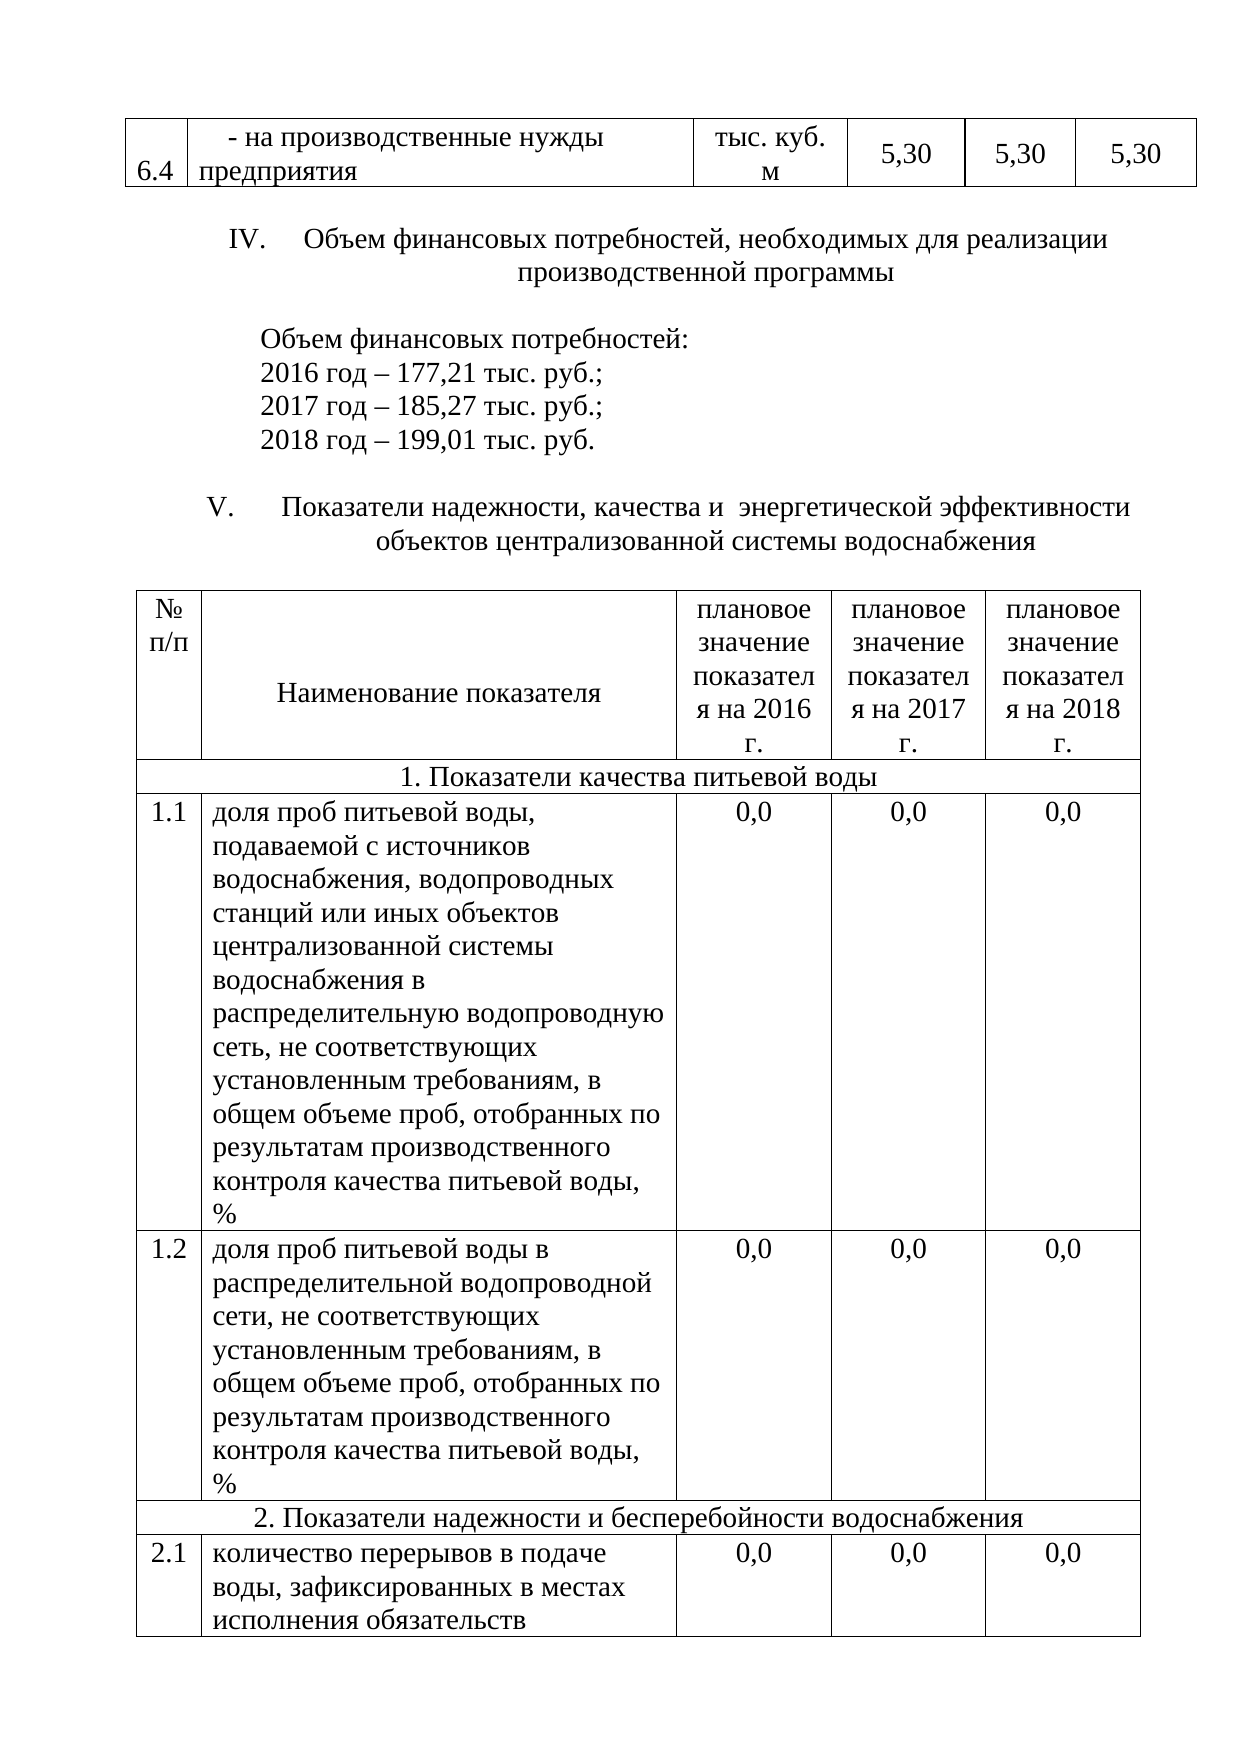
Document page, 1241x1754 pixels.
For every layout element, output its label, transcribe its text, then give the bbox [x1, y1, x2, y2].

list Объем финансовых потребностей, необходимых для реализации производственной программы [185, 221, 1152, 288]
table_header № п/п [137, 591, 201, 758]
table_cell доля проб питьевой воды в распределительной водопроводной сети, не соответствующих установленным требованиям, в общем объеме проб, отобранных по результатам производственного контроля качества питьевой воды, % [202, 1231, 676, 1499]
table_header плановое значение показателя на 2017 г. [832, 591, 985, 758]
table_cell 0,0 [677, 794, 831, 1230]
table_cell 0,0 [677, 1231, 831, 1499]
list Показатели надежности, качества и энергетической эффективности объектов централизованной системы водоснабжения [185, 489, 1152, 556]
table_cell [202, 1535, 676, 1636]
table_cell 0,0 [986, 1231, 1140, 1499]
table_cell 0,0 [986, 794, 1140, 1230]
table_cell - на производственные нужды предприятия [188, 119, 693, 186]
table_cell 5,30 [848, 119, 964, 186]
table_cell 2. Показатели надежности и бесперебойности водоснабжения [137, 1501, 1140, 1534]
table_cell 5,30 [966, 119, 1075, 186]
table_cell 1. Показатели качества питьевой воды [137, 760, 1140, 793]
table_cell 1.1 [137, 794, 201, 1230]
table_cell 2.1 [137, 1535, 201, 1636]
table_cell 0,0 [832, 794, 985, 1230]
table_cell 6.4 [126, 119, 187, 186]
table_header Наименование показателя [202, 591, 676, 758]
text 2018 год – 199,01 тыс. руб. [260, 422, 1152, 456]
table_cell 0,0 [832, 1231, 985, 1499]
table_cell 5,30 [1076, 119, 1196, 186]
table_header плановое значение показателя на 2016 г. [677, 591, 831, 758]
text 2017 год – 185,27 тыс. руб.; [260, 388, 1152, 422]
text 2016 год – 177,21 тыс. руб.; [260, 355, 1152, 388]
table_cell тыс. куб. м [694, 119, 847, 186]
table_cell 0,0 [832, 1535, 985, 1636]
table_cell 1.2 [137, 1231, 201, 1499]
table_cell 0,0 [677, 1535, 831, 1636]
table_cell доля проб питьевой воды, подаваемой с источников водоснабжения, водопроводных станций или иных объектов централизованной системы водоснабжения в распределительную водопроводную сеть, не соответствующих установленным требованиям, в общем объеме проб, отобранных по результатам производственного контроля качества питьевой воды, % [202, 794, 676, 1230]
table_header плановое значение показателя на 2018 г. [986, 591, 1140, 758]
text Объем финансовых потребностей: [260, 321, 1152, 355]
table_cell 0,0 [986, 1535, 1140, 1636]
